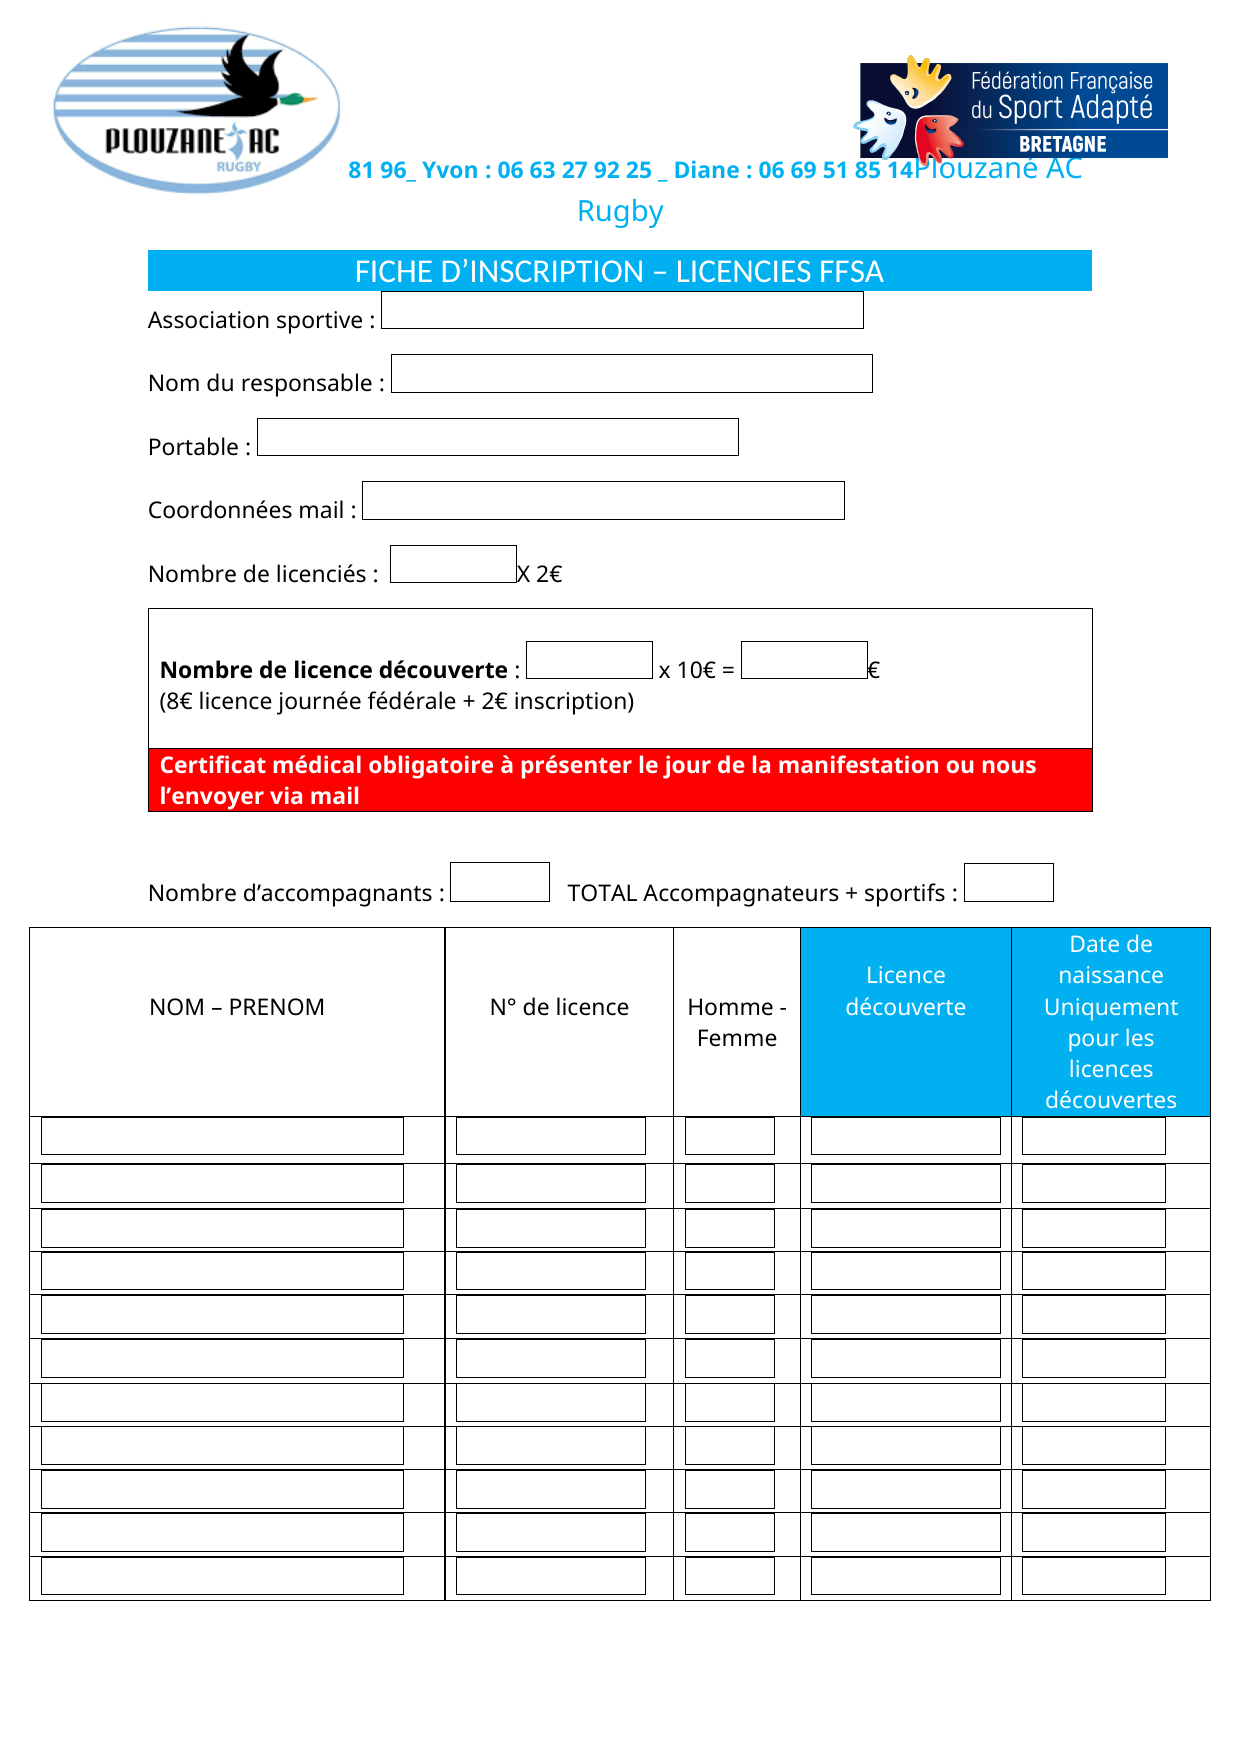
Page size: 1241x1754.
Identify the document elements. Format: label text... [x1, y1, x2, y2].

table_header NOM – PRENOM [30, 928, 444, 1116]
text Nombre d’accompagnants : TOTAL Accompagnateurs + sportifs : [148, 862, 1093, 908]
table_header Nombre de licence découverte : x 10€ = € (8€ licence journée fédérale + 2€ inscription) [149, 609, 1092, 747]
table_cell [446, 1209, 673, 1251]
table_cell [1012, 1164, 1210, 1208]
table_cell Certificat médical obligatoire à présenter le jour de la manifestation ou nous l’envoyer via mail [149, 749, 1092, 811]
table_cell [30, 1557, 444, 1600]
text Portable : [148, 418, 1093, 462]
table_cell [801, 1557, 1011, 1600]
table_cell [446, 1384, 673, 1426]
table_cell [30, 1252, 444, 1294]
table_cell [446, 1164, 673, 1208]
table_header Licence découverte [801, 928, 1011, 1116]
table_cell [674, 1209, 800, 1251]
table_cell [1012, 1557, 1210, 1600]
table_cell [446, 1513, 673, 1556]
text Nombre de licenciés : X 2€ [148, 545, 1093, 589]
table_header Date de naissance Uniquement pour les licences découvertes [1012, 928, 1210, 1116]
table_cell [801, 1384, 1011, 1426]
table_cell [30, 1209, 444, 1251]
table_cell [446, 1427, 673, 1469]
table_cell [30, 1164, 444, 1208]
text Coordonnées mail : [148, 481, 1093, 526]
table_cell [446, 1339, 673, 1382]
text Association sportive : [148, 291, 1093, 335]
table_cell [1012, 1384, 1210, 1426]
table_cell [30, 1295, 444, 1338]
table_cell [1012, 1470, 1210, 1512]
table_cell [801, 1339, 1011, 1382]
table_cell [674, 1513, 800, 1556]
table_cell [1012, 1339, 1210, 1382]
table_cell [674, 1295, 800, 1338]
table_cell [30, 1384, 444, 1426]
table_cell [674, 1384, 800, 1426]
table_header N° de licence [446, 928, 673, 1116]
table_cell [1012, 1209, 1210, 1251]
table_cell [30, 1513, 444, 1556]
table_cell [446, 1252, 673, 1294]
table_cell [1012, 1427, 1210, 1469]
picture [52, 21, 345, 198]
table_cell [674, 1252, 800, 1294]
table_cell [1012, 1295, 1210, 1338]
table_cell [446, 1557, 673, 1600]
table_cell [1012, 1117, 1210, 1163]
table_cell [446, 1295, 673, 1338]
table_cell [30, 1427, 444, 1469]
table_cell [674, 1427, 800, 1469]
table_cell [30, 1470, 444, 1512]
table_cell [801, 1427, 1011, 1469]
table_cell [801, 1513, 1011, 1556]
table_header FICHE D’INSCRIPTION – LICENCIES FFSA [148, 250, 1092, 291]
table_cell [1012, 1513, 1210, 1556]
table_cell [801, 1470, 1011, 1512]
table_cell [446, 1117, 673, 1163]
text Adrien : 06 62 67 81 96_ Yvon : 06 63 27 92 25 _ Diane : 06 69 51 85 14Plouzané AC Rugby [148, 148, 1093, 230]
table_cell [674, 1164, 800, 1208]
table_cell [801, 1209, 1011, 1251]
table_cell [30, 1117, 444, 1163]
table_cell [1012, 1252, 1210, 1294]
table_cell [801, 1252, 1011, 1294]
table_cell [801, 1117, 1011, 1163]
table_header Homme -Femme [674, 928, 800, 1116]
table_cell [801, 1295, 1011, 1338]
table_cell [801, 1164, 1011, 1208]
table_cell [674, 1557, 800, 1600]
table_cell [674, 1339, 800, 1382]
picture [847, 53, 1174, 178]
table_cell [674, 1117, 800, 1163]
table_cell [30, 1339, 444, 1382]
table_cell [674, 1470, 800, 1512]
table_cell [446, 1470, 673, 1512]
text Nom du responsable : [148, 354, 1093, 398]
